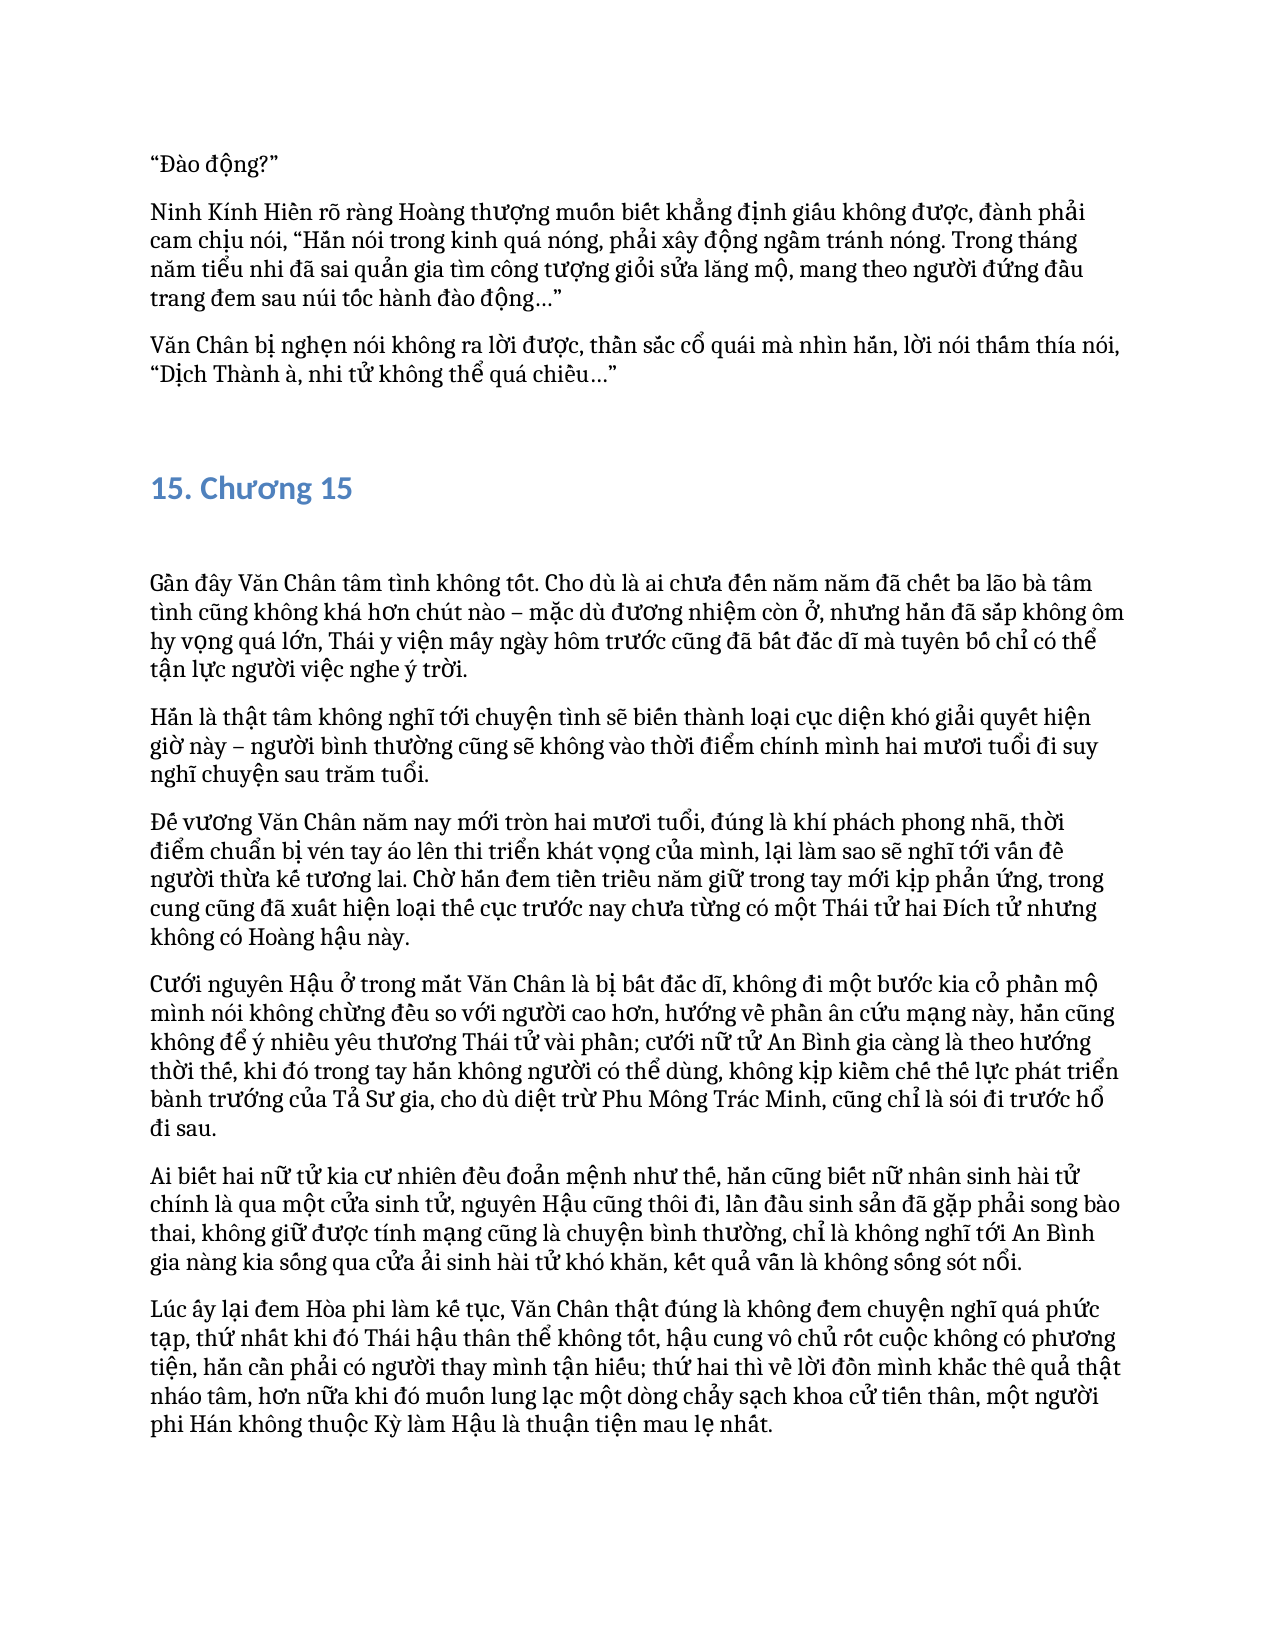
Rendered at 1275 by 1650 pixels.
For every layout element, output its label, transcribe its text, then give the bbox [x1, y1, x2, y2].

subtitle 15. Chương 15 [150, 467, 1125, 508]
text Ninh Kính Hiền rõ ràng Hoàng thượng muốn biết khẳng định giấu không được, đành phải cam chịu nói, “Hắn nói trong kinh quá nóng, phải xây động ngầm tránh nóng. Trong tháng năm tiểu nhi đã sai quản gia tìm công tượng giỏi sửa lăng mộ, mang theo người đứng đầu trang đem sau núi tốc hành đào động…” [150, 197, 1125, 312]
text Ai biết hai nữ tử kia cư nhiên đều đoản mệnh như thế, hắn cũng biết nữ nhân sinh hài tử chính là qua một cửa sinh tử, nguyên Hậu cũng thôi đi, lần đầu sinh sản đã gặp phải song bào thai, không giữ được tính mạng cũng là chuyện bình thường, chỉ là không nghĩ tới An Bình gia nàng kia sống qua cửa ải sinh hài tử khó khăn, kết quả vẫn là không sống sót nổi. [150, 1162, 1125, 1277]
text Đế vương Văn Chân năm nay mới tròn hai mươi tuổi, đúng là khí phách phong nhã, thời điểm chuẩn bị vén tay áo lên thi triển khát vọng của mình, lại làm sao sẽ nghĩ tới vấn đề người thừa kế tương lai. Chờ hắn đem tiền triều năm giữ trong tay mới kịp phản ứng, trong cung cũng đã xuất hiện loại thế cục trước nay chưa từng có một Thái tử hai Đích tử nhưng không có Hoàng hậu này. [150, 808, 1125, 952]
text Văn Chân bị nghẹn nói không ra lời được, thần sắc cổ quái mà nhìn hắn, lời nói thấm thía nói, “Dịch Thành à, nhi tử không thể quá chiều…” [150, 331, 1125, 446]
text Lúc ấy lại đem Hòa phi làm kế tục, Văn Chân thật đúng là không đem chuyện nghĩ quá phức tạp, thứ nhất khi đó Thái hậu thân thể không tốt, hậu cung vô chủ rốt cuộc không có phương tiện, hắn cần phải có người thay mình tận hiếu; thứ hai thì về lời đồn mình khắc thê quả thật nháo tâm, hơn nữa khi đó muốn lung lạc một dòng chảy sạch khoa cử tiến thân, một người phi Hán không thuộc Kỳ làm Hậu là thuận tiện mau lẹ nhất. [150, 1295, 1125, 1439]
text Cưới nguyên Hậu ở trong mắt Văn Chân là bị bất đắc dĩ, không đi một bước kia cỏ phần mộ mình nói không chừng đều so với người cao hơn, hướng về phần ân cứu mạng này, hắn cũng không để ý nhiều yêu thương Thái tử vài phần; cưới nữ tử An Bình gia càng là theo hướng thời thế, khi đó trong tay hắn không người có thể dùng, không kịp kiềm chế thế lực phát triển bành trướng của Tả Sư gia, cho dù diệt trừ Phu Mông Trác Minh, cũng chỉ là sói đi trước hổ đi sau. [150, 970, 1125, 1143]
text Hắn là thật tâm không nghĩ tới chuyện tình sẽ biến thành loại cục diện khó giải quyết hiện giờ này – người bình thường cũng sẽ không vào thời điểm chính mình hai mươi tuổi đi suy nghĩ chuyện sau trăm tuổi. [150, 703, 1125, 789]
text Gần đây Văn Chân tâm tình không tốt. Cho dù là ai chưa đến năm năm đã chết ba lão bà tâm tình cũng không khá hơn chút nào – mặc dù đương nhiệm còn ở, nhưng hắn đã sắp không ôm hy vọng quá lớn, Thái y viện mấy ngày hôm trước cũng đã bất đắc dĩ mà tuyên bố chỉ có thể tận lực người việc nghe ý trời. [150, 512, 1125, 684]
text “Đào động?” [150, 150, 1125, 179]
